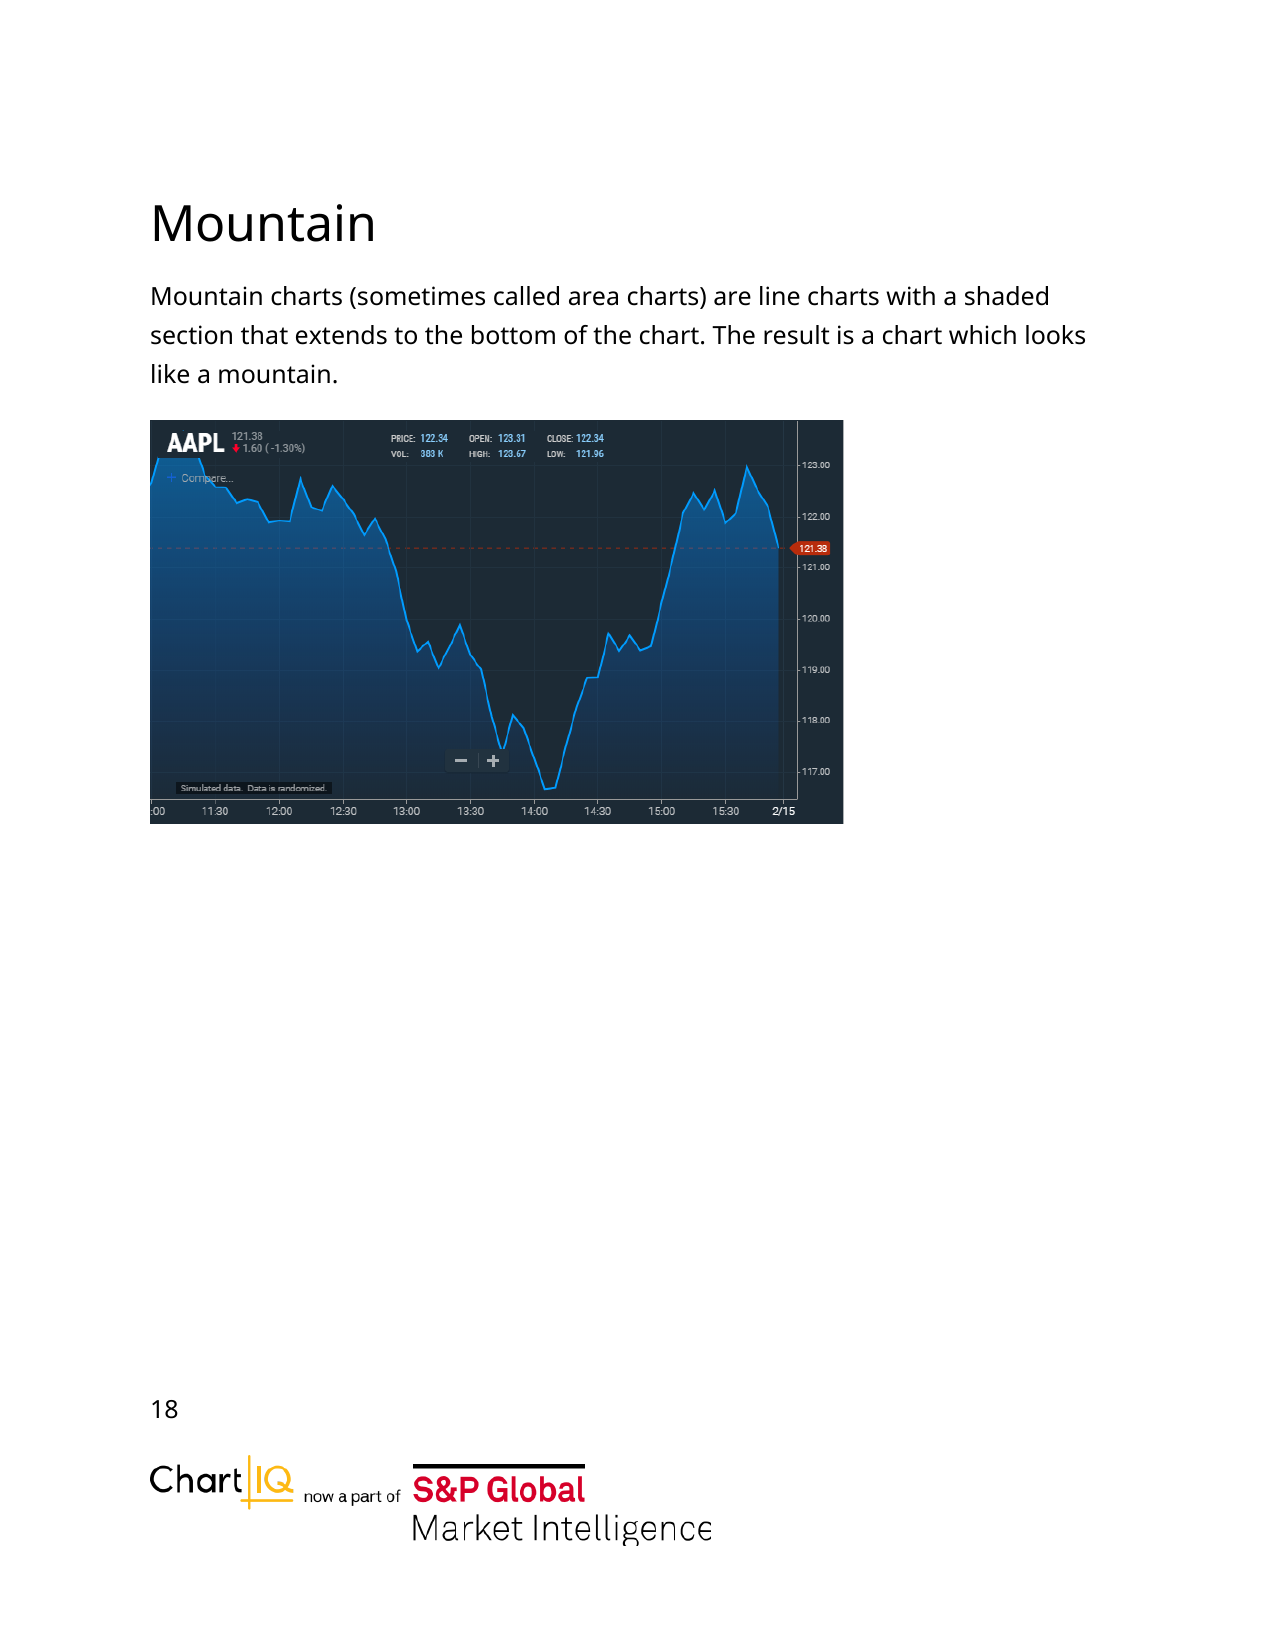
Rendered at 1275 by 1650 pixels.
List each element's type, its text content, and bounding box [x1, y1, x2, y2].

text Mountain charts (sometimes called area charts) are line charts with a shaded section that extends to the bottom of the chart. The result is a chart which looks like a mountain. [150, 278, 1125, 391]
text Mountain [150, 187, 1125, 256]
picture [150, 420, 844, 824]
